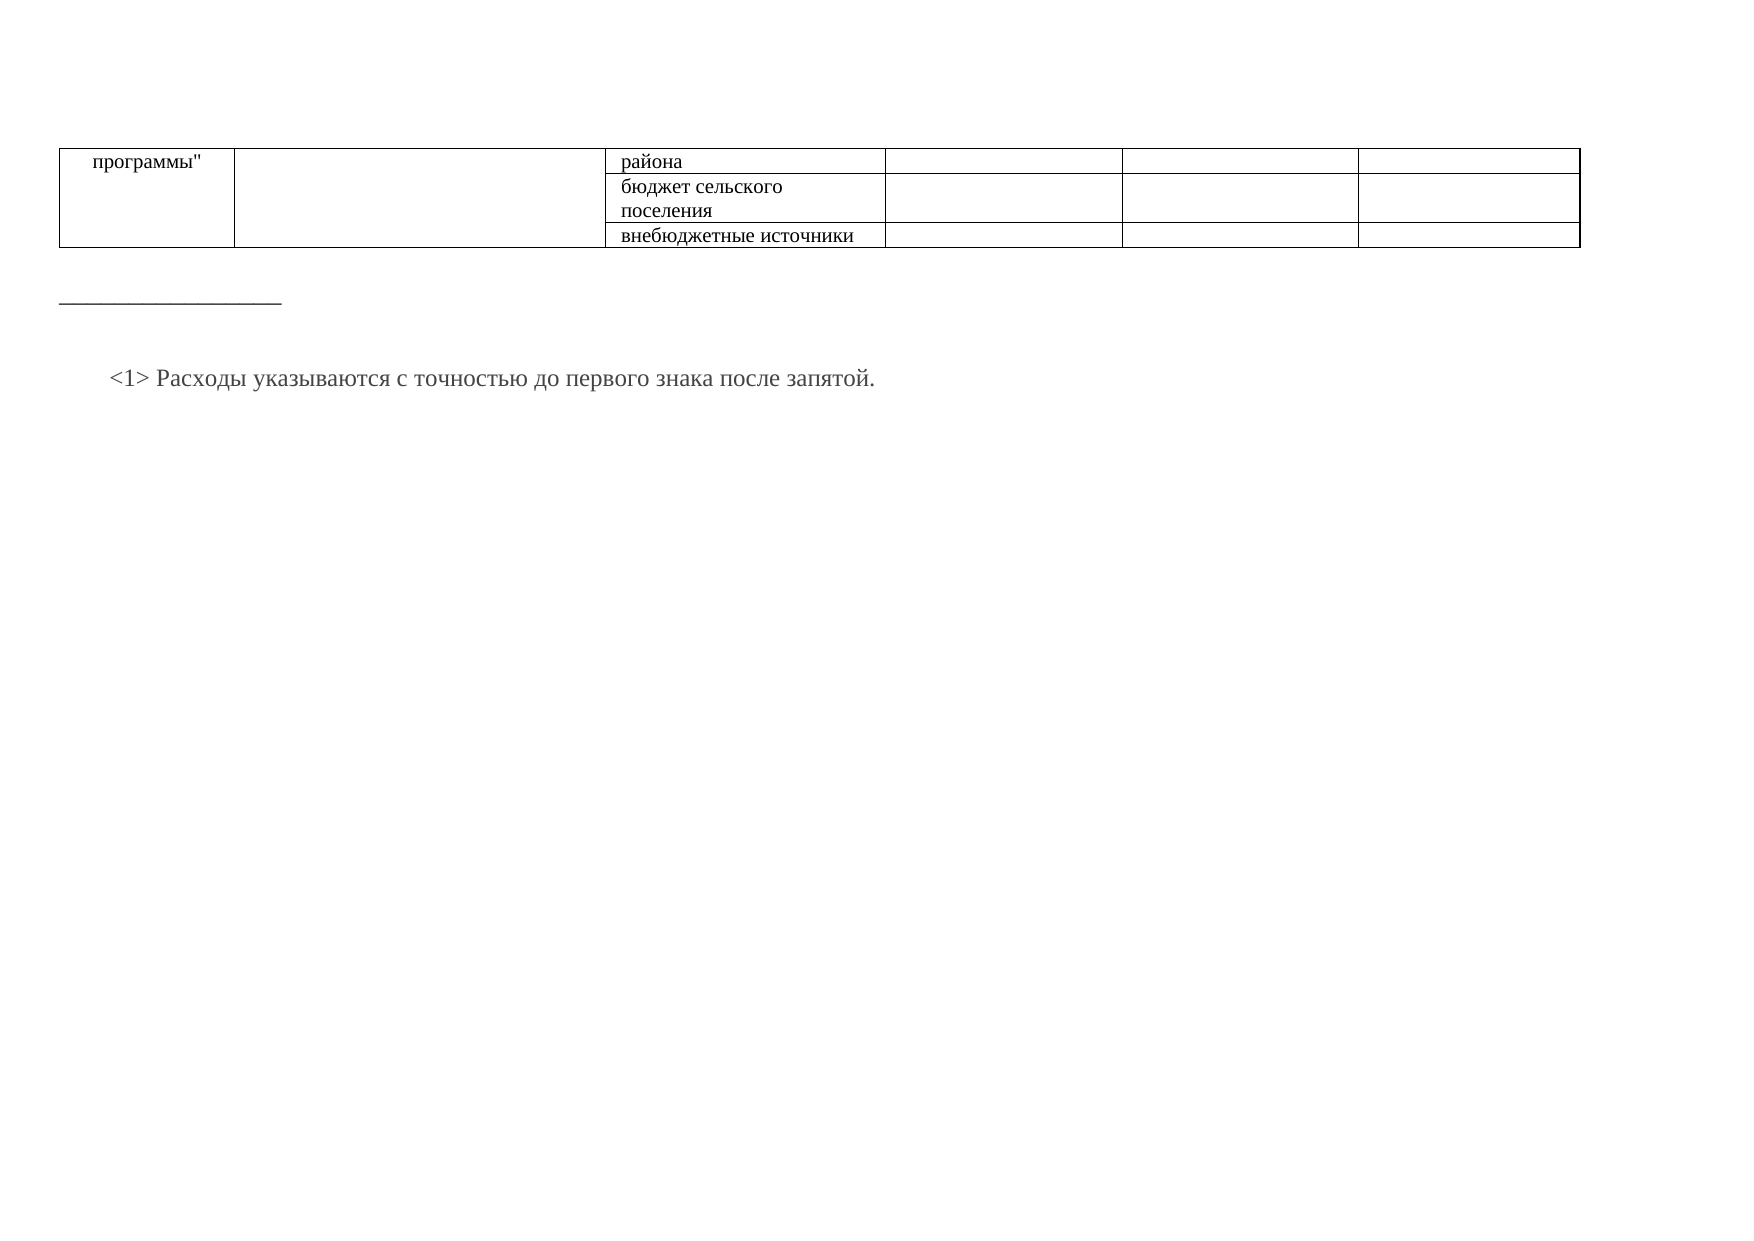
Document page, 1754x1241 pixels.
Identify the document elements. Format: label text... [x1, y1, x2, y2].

table_cell [1359, 149, 1579, 173]
table_cell бюджет сельского поселения [606, 174, 885, 222]
table_cell [1123, 149, 1358, 173]
table_cell внебюджетные источники [606, 223, 885, 247]
text <1> Расходы указываются с точностью до первого знака после запятой. [59, 363, 1724, 421]
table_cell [606, 149, 885, 173]
table_cell [1359, 223, 1579, 247]
table_cell [1359, 174, 1579, 222]
table_cell [1123, 223, 1358, 247]
table_cell [886, 149, 1122, 173]
table_cell [886, 223, 1122, 247]
text ________________ [59, 277, 1724, 334]
table_cell [886, 174, 1122, 222]
table_cell [1123, 174, 1358, 222]
